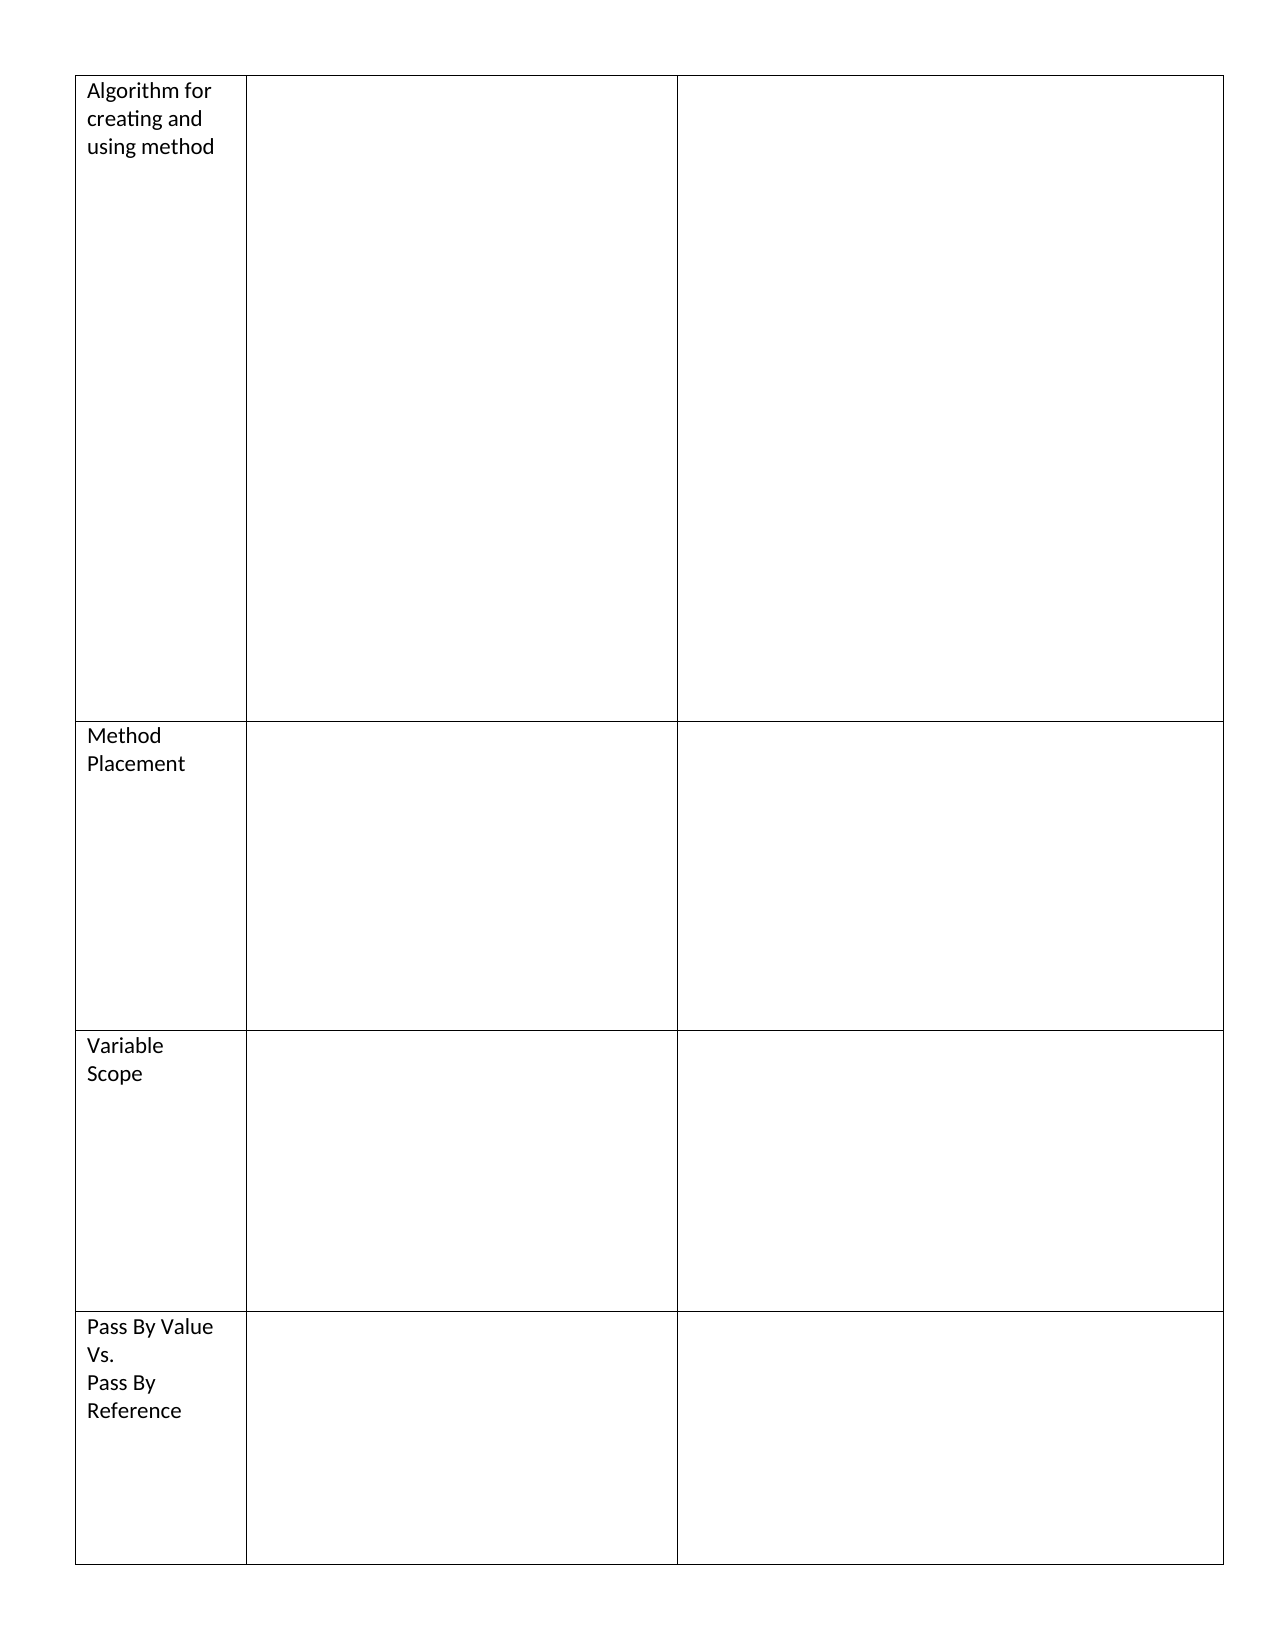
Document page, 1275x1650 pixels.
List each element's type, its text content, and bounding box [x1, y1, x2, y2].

table_cell Method Placement [76, 722, 246, 1030]
table_cell [678, 76, 1223, 721]
table_cell [678, 722, 1223, 1030]
table_cell [247, 76, 677, 721]
table_cell [247, 722, 677, 1030]
table_cell [678, 1031, 1223, 1311]
table_cell Variable Scope [76, 1031, 246, 1311]
table_cell Pass By Value Vs. Pass By Reference [76, 1312, 246, 1564]
table_cell [247, 1031, 677, 1311]
table_cell [247, 1312, 677, 1564]
table_cell [678, 1312, 1223, 1564]
table_cell Algorithm for creating and using method [76, 76, 246, 721]
